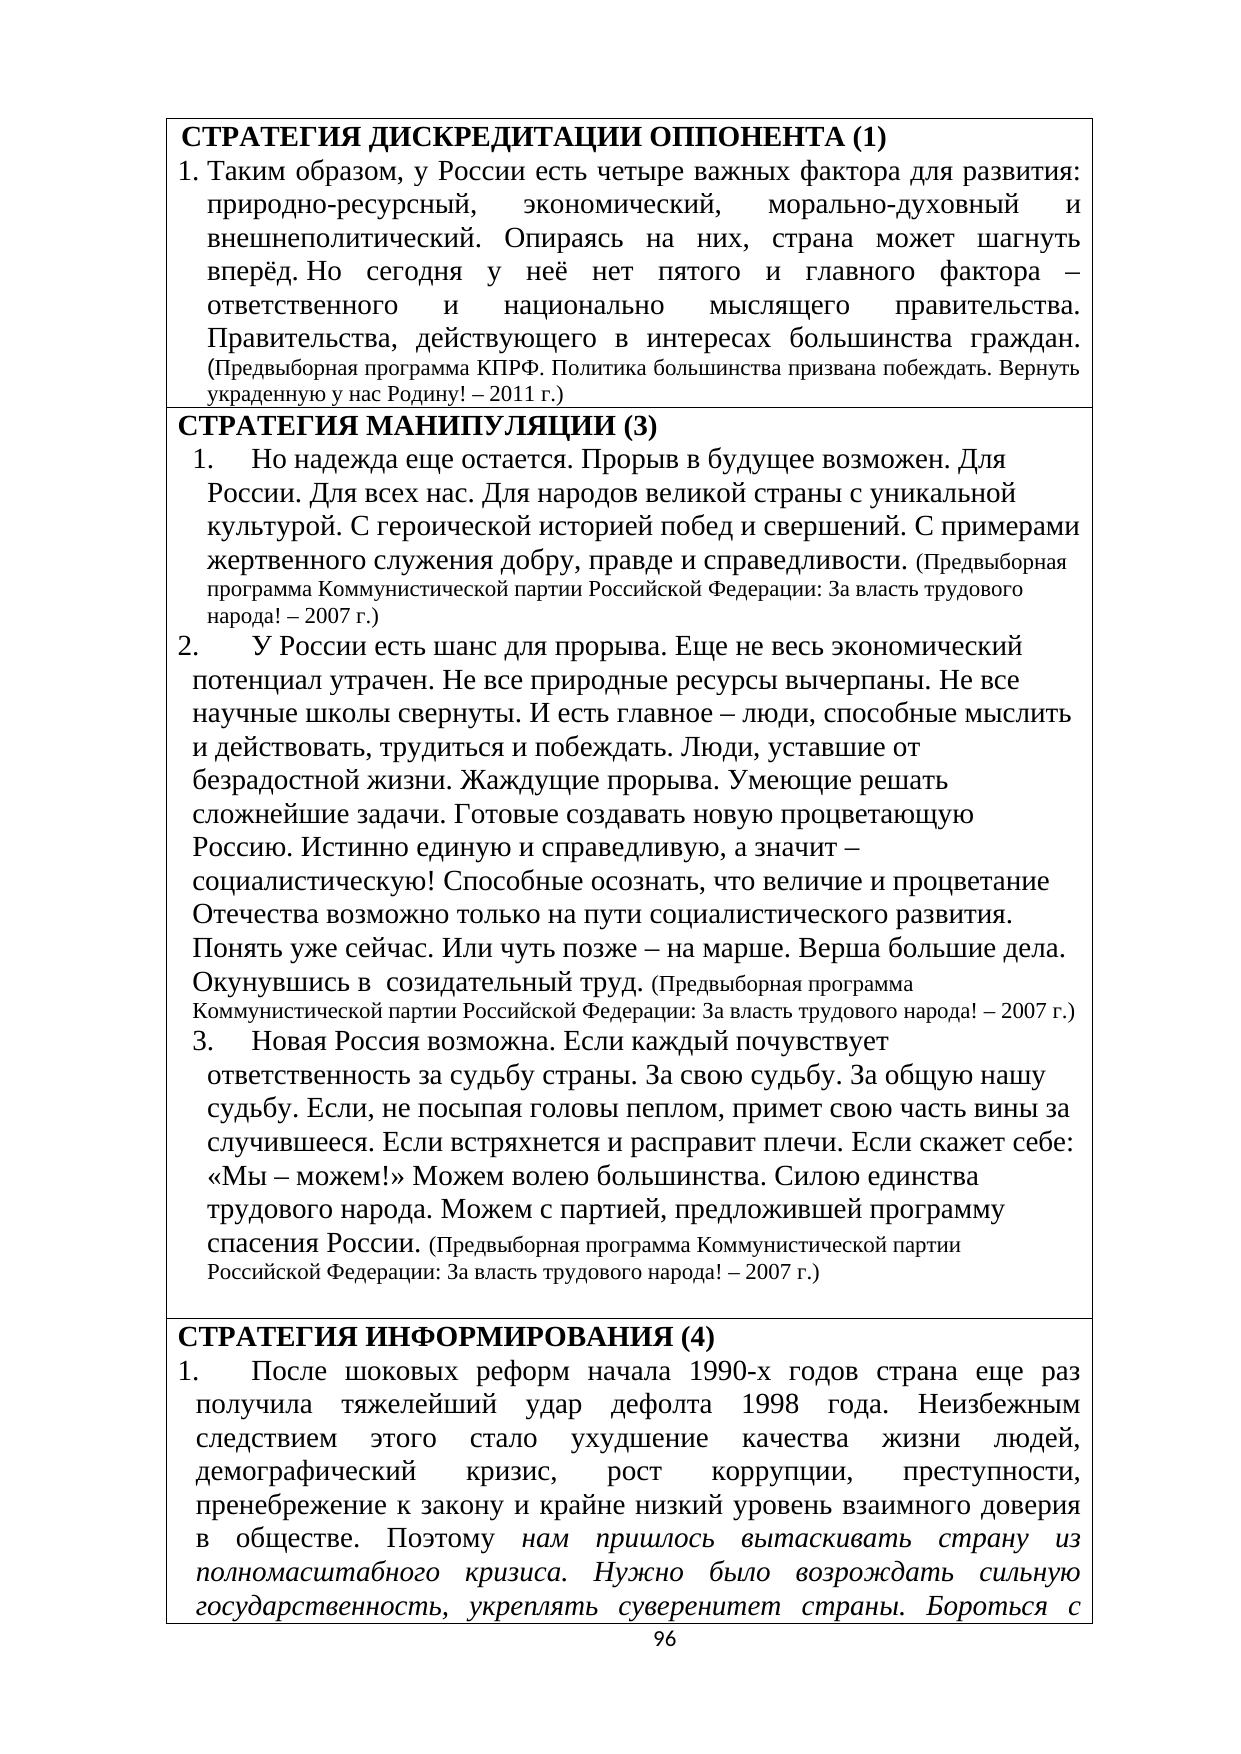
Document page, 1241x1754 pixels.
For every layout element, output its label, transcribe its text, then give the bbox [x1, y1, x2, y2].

table_cell СТРАТЕГИЯ ДИСКРЕДИТАЦИИ ОППОНЕНТА (1) Таким образом, у России есть четыре важных фактора для развития: природно-ресурсный, экономический, морально-духовный и внешнеполитический. Опираясь на них, страна может шагнуть вперёд. Но сегодня у неё нет пятого и главного фактора – ответственного и национально мыслящего правительства. Правительства, действующего в интересах большинства граждан. (Предвыборная программа КПРФ. Политика большинства призвана побеждать. Вернуть украденную у нас Родину! – 2011 г.) [167, 119, 1092, 407]
table_cell СТРАТЕГИЯ МАНИПУЛЯЦИИ (3) Но надежда еще остается. Прорыв в будущее возможен. Для России. Для всех нас. Для народов великой страны с уникальной культурой. С героической историей побед и свершений. С примерами жертвенного служения добру, правде и справедливости. (Предвыборная программа Коммунистической партии Российской Федерации: За власть трудового народа! – 2007 г.) У России есть шанс для прорыва. Еще не весь экономический потенциал утрачен. Не все природные ресурсы вычерпаны. Не все научные школы свернуты. И есть главное – люди, способные мыслить и действовать, трудиться и побеждать. Люди, уставшие от безрадостной жизни. Жаждущие прорыва. Умеющие решать сложнейшие задачи. Готовые создавать новую процветающую Россию. Истинно единую и справедливую, а значит – социалистическую! Способные осознать, что величие и процветание Отечества возможно только на пути социалистического развития. Понять уже сейчас. Или чуть позже – на марше. Верша большие дела. Окунувшись в созидательный труд. (Предвыборная программа Коммунистической партии Российской Федерации: За власть трудового народа! – 2007 г.) Новая Россия возможна. Если каждый почувствует ответственность за судьбу страны. За свою судьбу. За общую нашу судьбу. Если, не посыпая головы пеплом, примет свою часть вины за случившееся. Если встряхнется и расправит плечи. Если скажет себе: «Мы – можем!» Можем волею большинства. Силою единства трудового народа. Можем с партией, предложившей программу спасения России. (Предвыборная программа Коммунистической партии Российской Федерации: За власть трудового народа! – 2007 г.) [167, 408, 1092, 1318]
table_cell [167, 1319, 1092, 1623]
